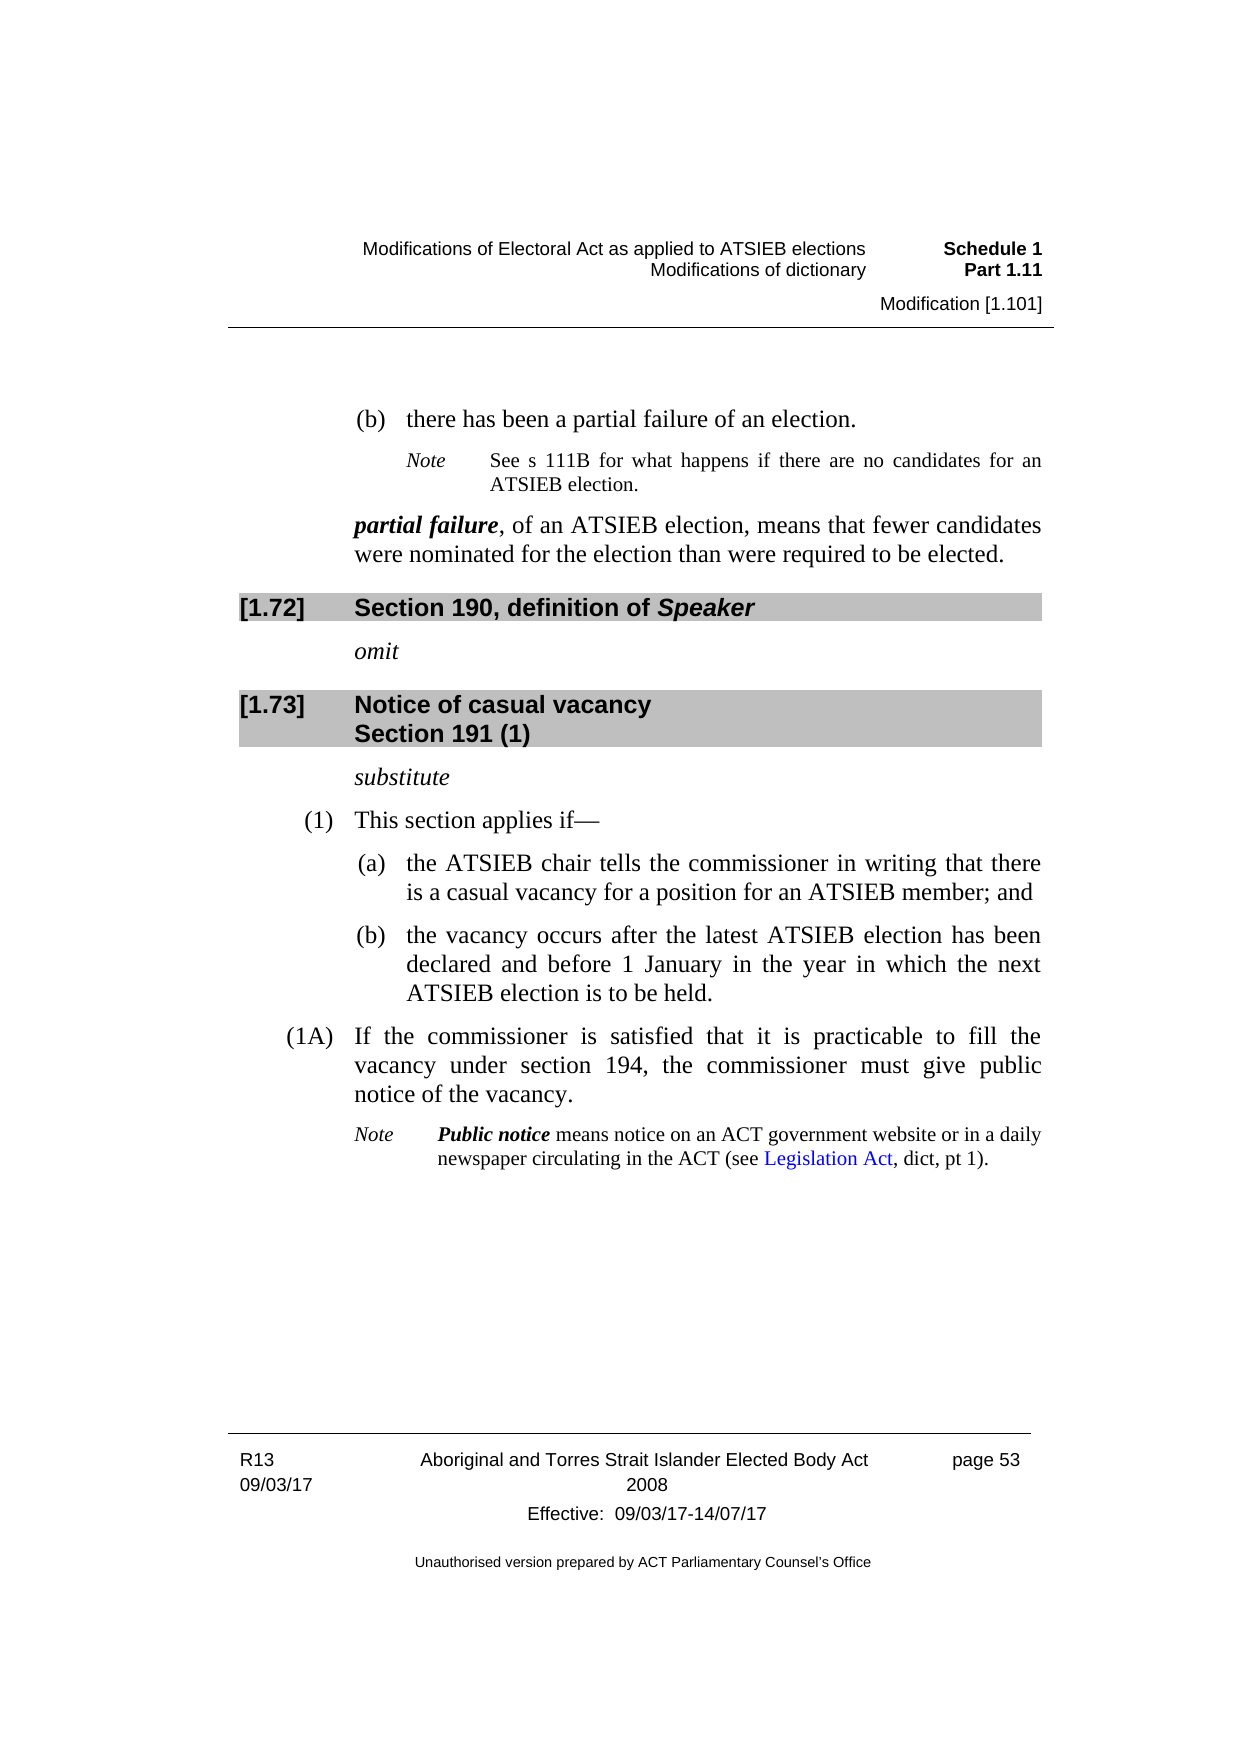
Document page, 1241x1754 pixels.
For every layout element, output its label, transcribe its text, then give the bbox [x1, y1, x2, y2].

text substitute [354, 762, 1042, 791]
text Note See s 111B for what happens if there are no candidates for an ATSIEB election. [406, 447, 1042, 496]
text omit [354, 636, 1042, 665]
text [1.72] Section 190, definition of Speaker [239, 593, 1042, 621]
text [1.73] Notice of casual vacancy Section 191 (1) [239, 690, 1042, 747]
text Note Public notice means notice on an ACT government website or in a daily newspaper circulating in the ACT (see Legislation Act, dict, pt 1). [354, 1122, 1042, 1170]
text (a) the ATSIEB chair tells the commissioner in writing that there is a casual vacancy for a position for an ATSIEB member; and [239, 848, 1042, 906]
text (b) the vacancy occurs after the latest ATSIEB election has been declared and before 1 January in the year in which the next ATSIEB election is to be held. [239, 921, 1042, 1007]
text partial failure, of an ATSIEB election, means that fewer candidates were nominated for the election than were required to be elected. [354, 510, 1042, 568]
text (1A) If the commissioner is satisfied that it is practicable to fill the vacancy under section 194, the commissioner must give public notice of the vacancy. [239, 1021, 1042, 1108]
text (b) there has been a partial failure of an election. [239, 404, 1042, 433]
text (1) This section applies if— [239, 805, 1042, 834]
